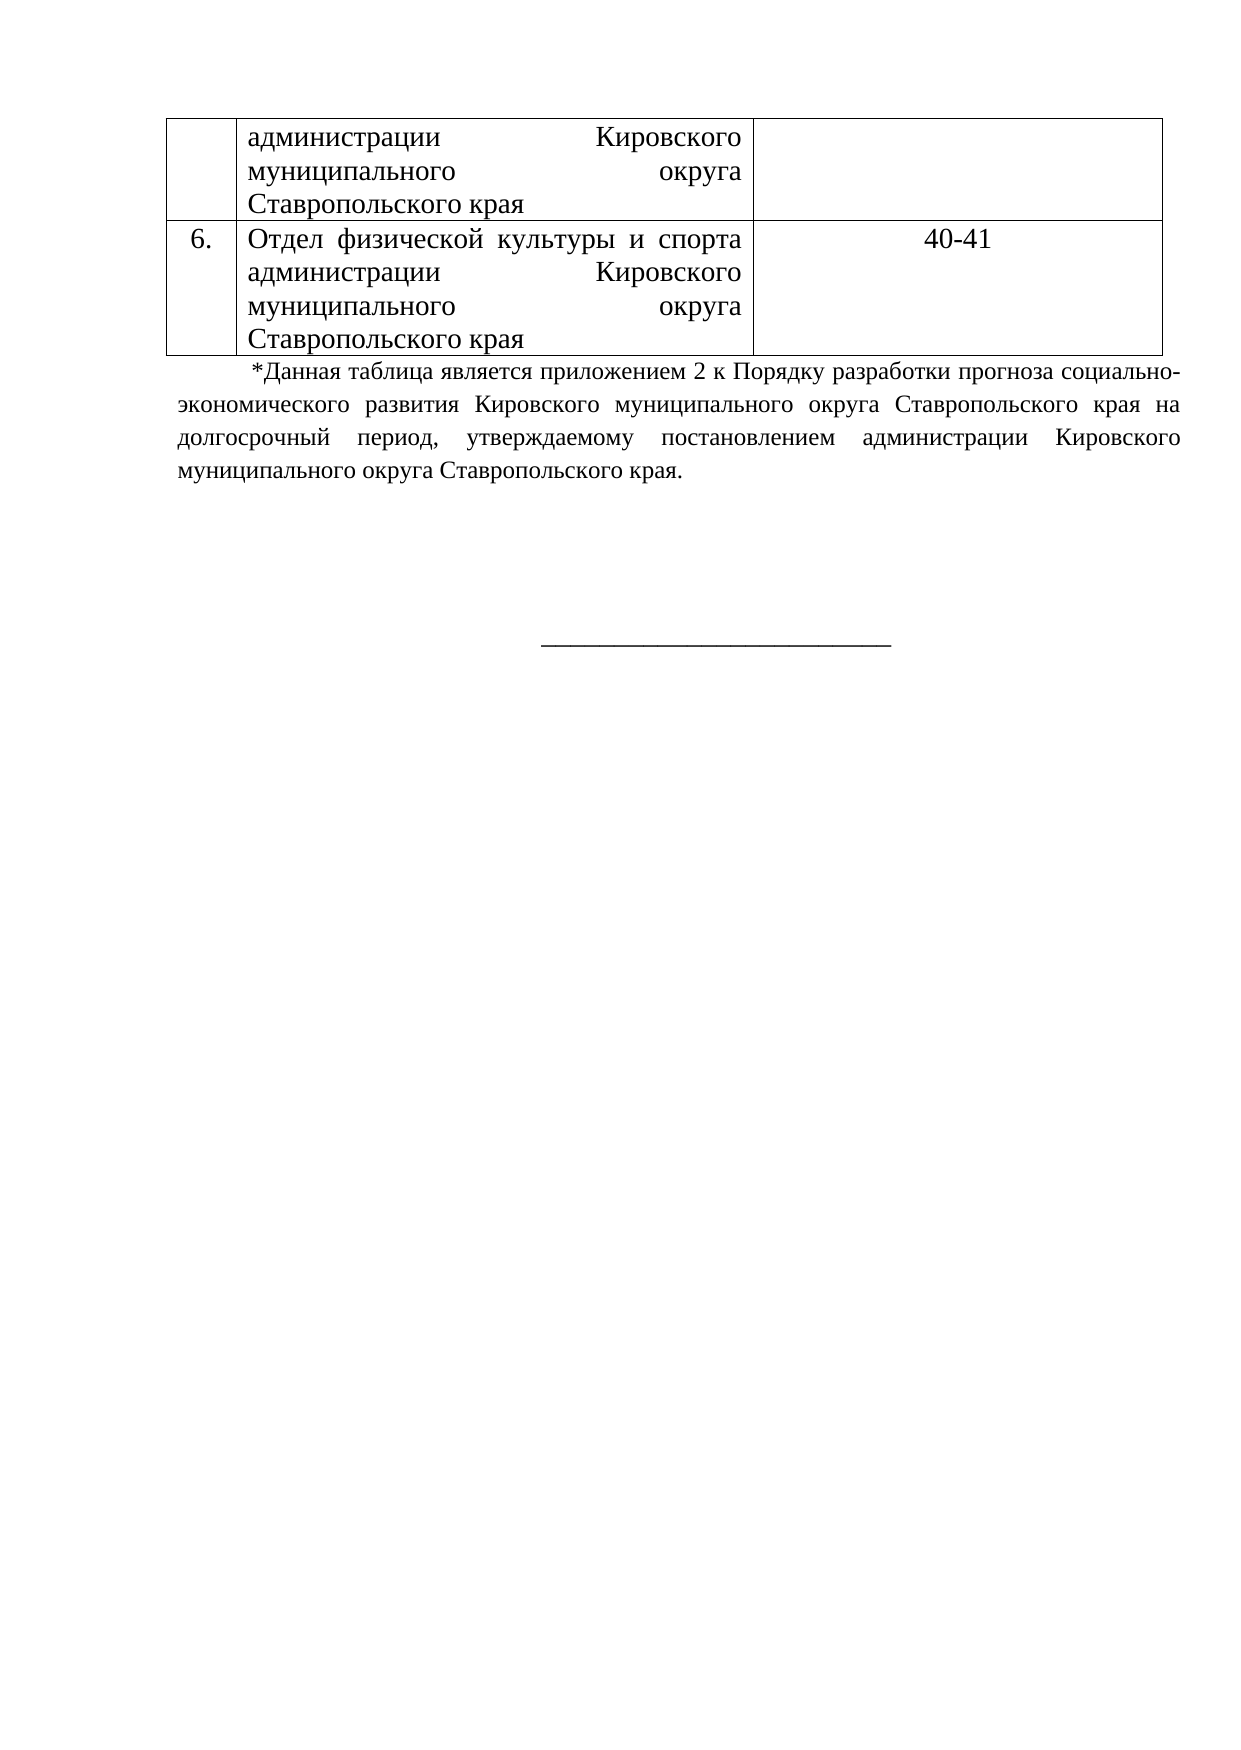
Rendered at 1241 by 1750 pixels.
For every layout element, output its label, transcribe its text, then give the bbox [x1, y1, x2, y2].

table_cell 40-41 [754, 221, 1162, 355]
table_cell 6. [167, 221, 236, 355]
text *Данная таблица является приложением 2 к Порядку разработки прогноза социально-экономического развития Кировского муниципального округа Ставропольского края на долгосрочный период, утверждаемому постановлением администрации Кировского муниципального округа Ставропольского края. [177, 356, 1181, 484]
table_cell Отдел физической культуры и спорта администрации Кировского муниципального округа Ставропольского края [237, 221, 753, 355]
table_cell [237, 119, 753, 220]
text ________________________ [177, 617, 1181, 650]
table_cell 38 [754, 119, 1162, 220]
table_cell 5. [167, 119, 236, 220]
